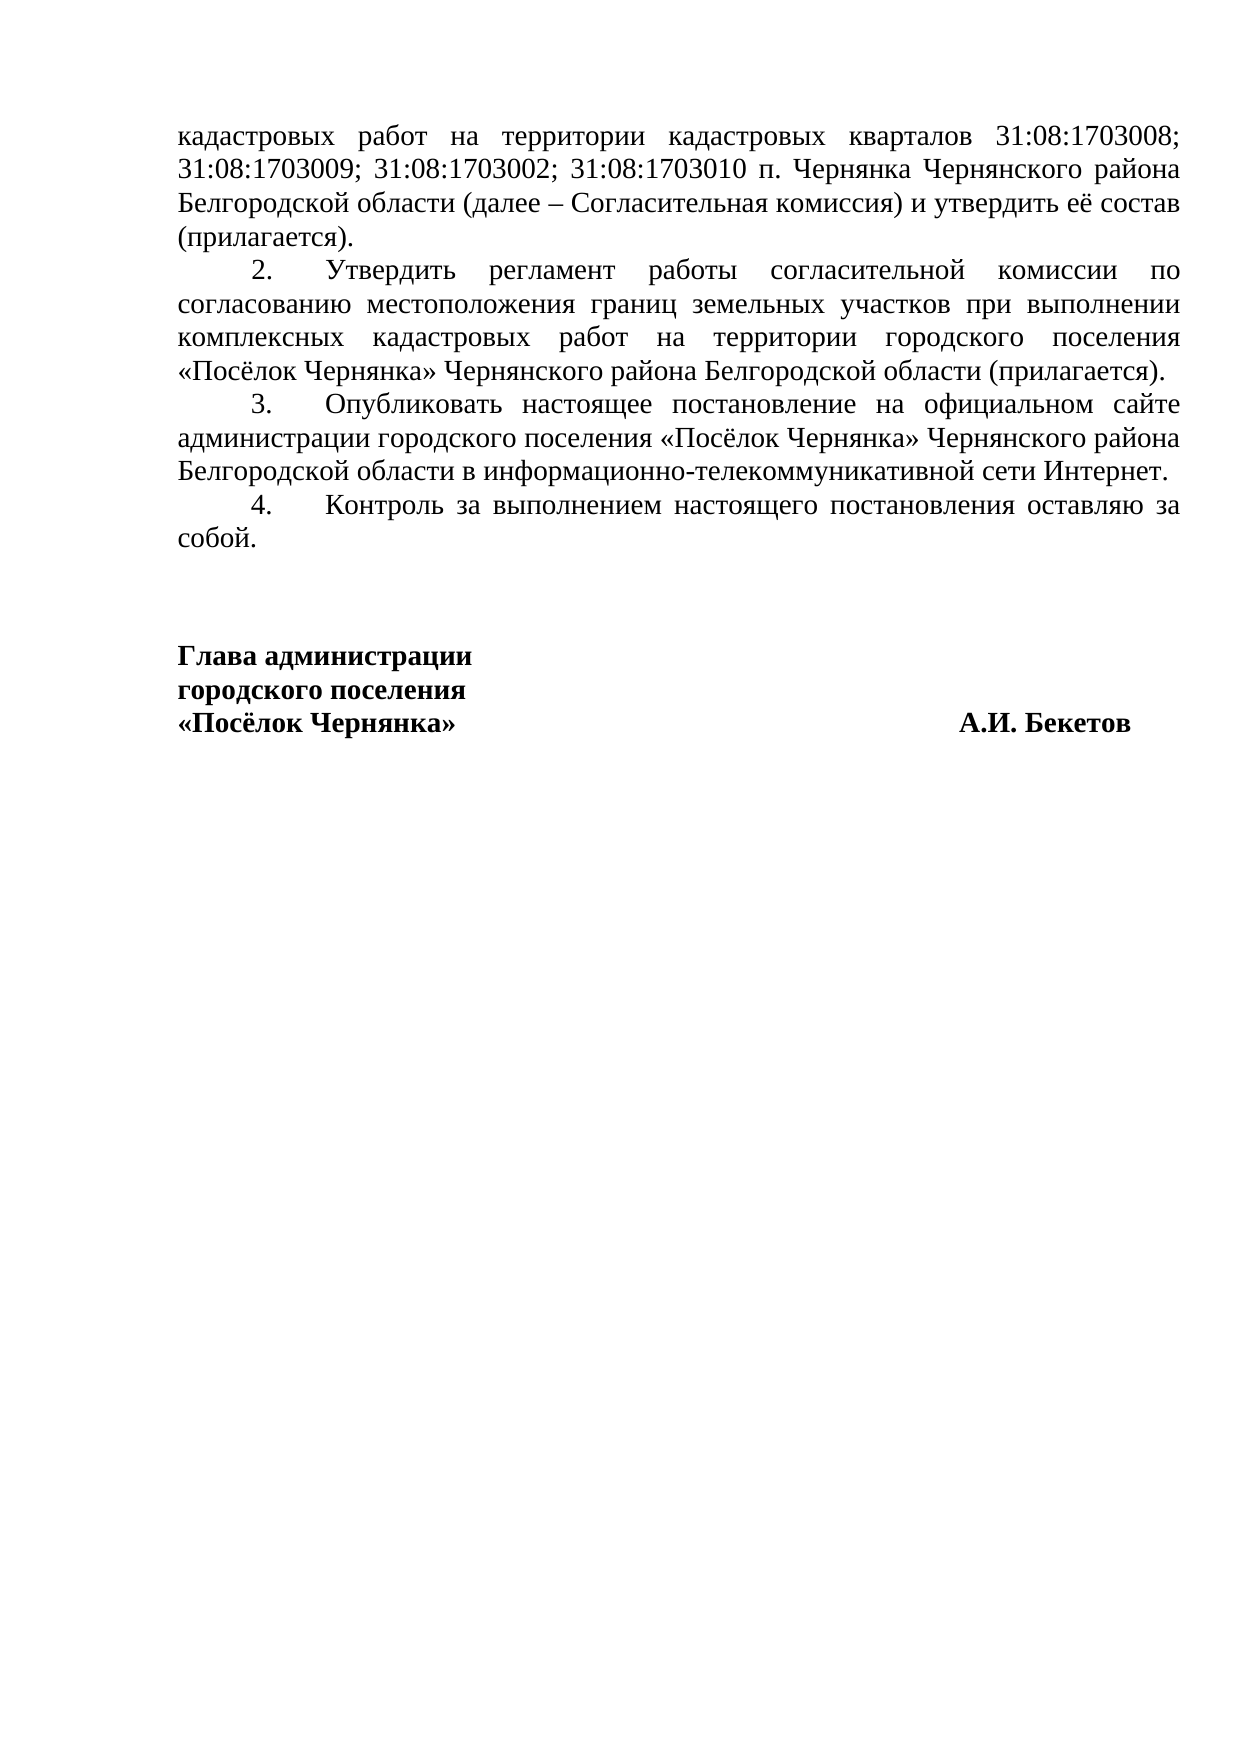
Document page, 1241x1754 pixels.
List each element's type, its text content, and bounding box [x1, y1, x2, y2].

list Утвердить регламент работы согласительной комиссии по согласованию местоположения границ земельных участков при выполнении комплексных кадастровых работ на территории городского поселения «Посёлок Чернянка» Чернянского района Белгородской области (прилагается). [177, 252, 1181, 386]
text Глава администрации [177, 638, 1181, 672]
text городского поселения [177, 672, 1181, 705]
list Контроль за выполнением настоящего постановления оставляю за собой. [177, 487, 1181, 554]
list Опубликовать настоящее постановление на официальном сайте администрации городского поселения «Посёлок Чернянка» Чернянского района Белгородской области в информационно-телекоммуникативной сети Интернет. [177, 386, 1181, 487]
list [177, 118, 1181, 252]
text «Посёлок Чернянка» А.И. Бекетов [177, 705, 1181, 739]
